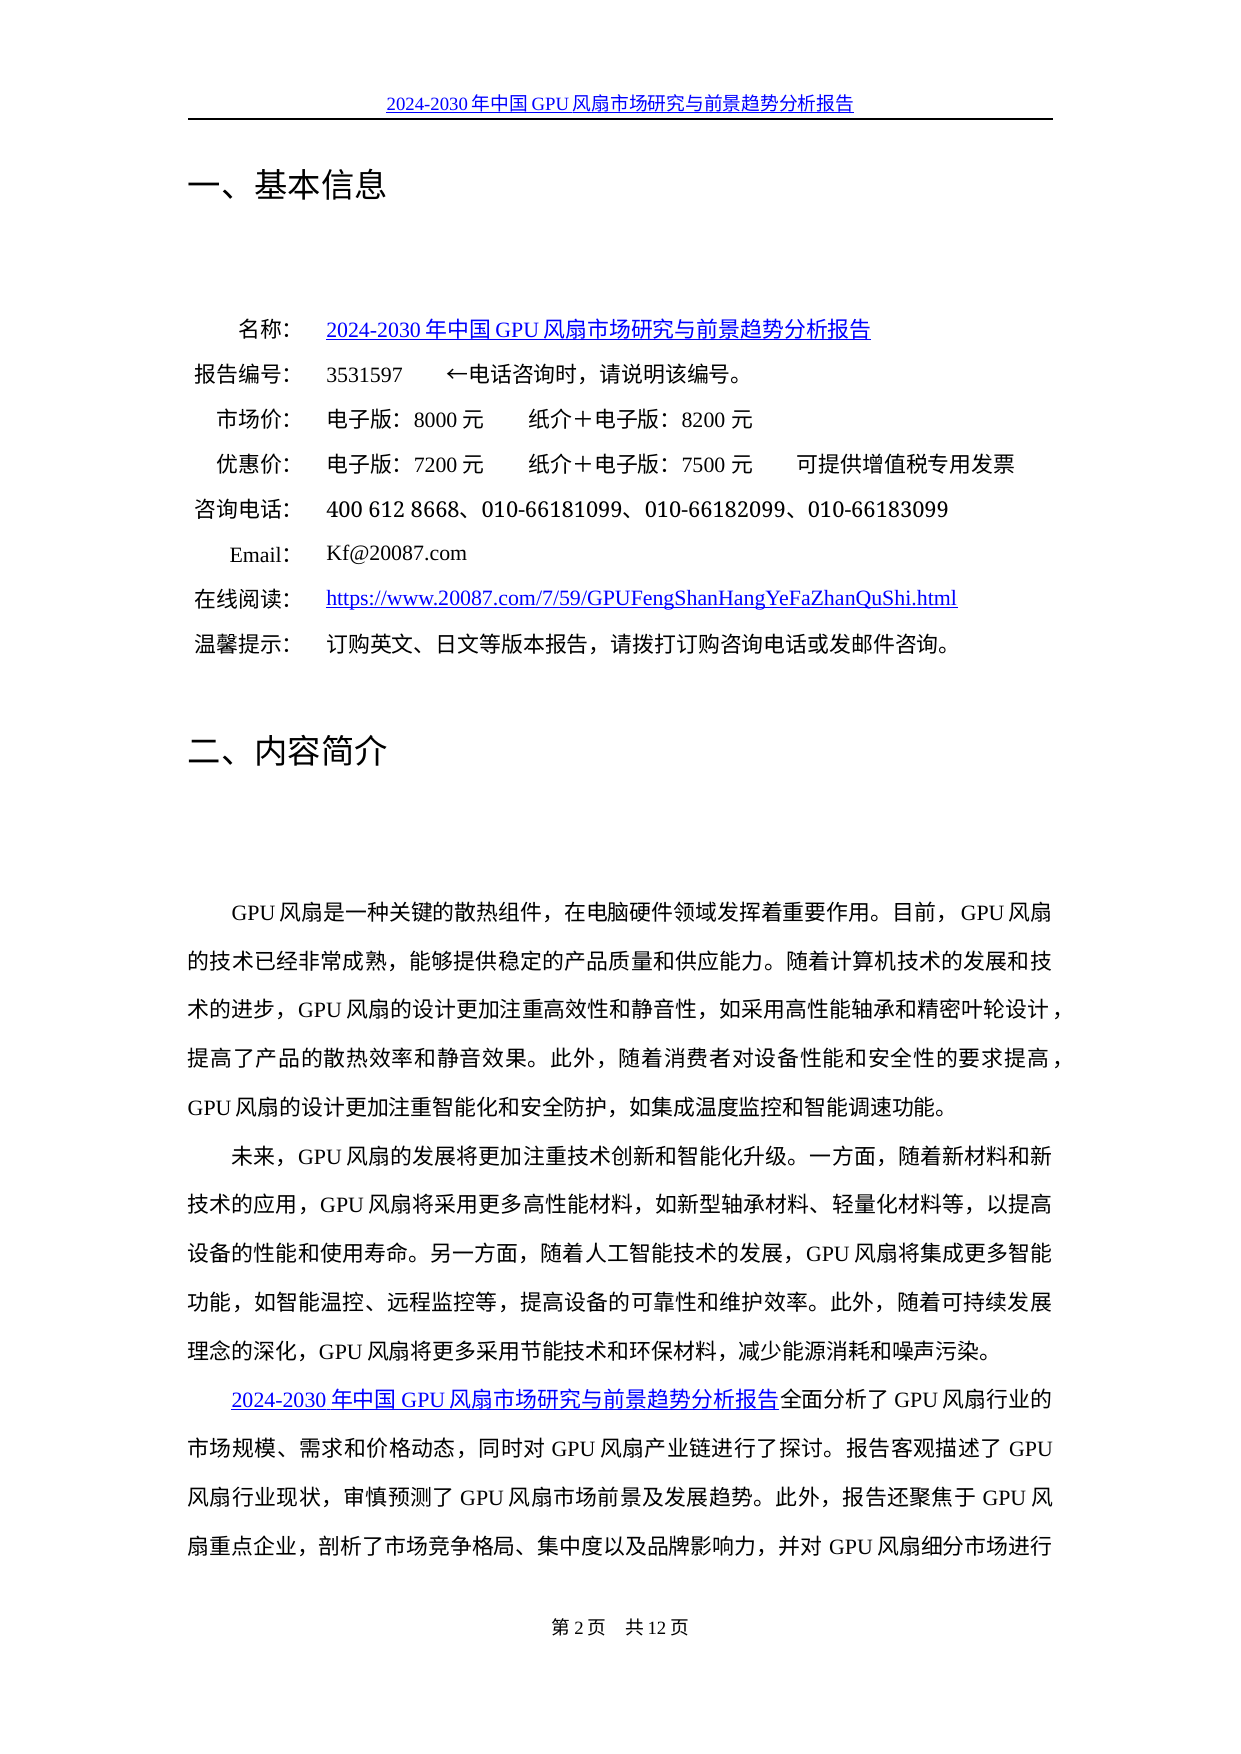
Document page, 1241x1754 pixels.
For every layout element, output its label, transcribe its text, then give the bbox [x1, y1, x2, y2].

table_cell Kf@20087.com [315, 537, 1073, 582]
table_cell 在线阅读： [167, 582, 315, 627]
table_cell 咨询电话： [167, 492, 315, 537]
table_cell 电子版：8000 元 纸介＋电子版：8200 元 [315, 402, 1073, 447]
table_cell 市场价： [167, 402, 315, 447]
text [187, 894, 1053, 1561]
table_cell 优惠价： [167, 447, 315, 492]
table_header 2024-2030年中国GPU风扇市场研究与前景趋势分析报告 [315, 312, 1073, 357]
table_cell 温馨提示： [167, 627, 315, 672]
table_cell Email： [167, 537, 315, 582]
table_cell 报告编号： [167, 357, 315, 402]
table_header 名称： [167, 312, 315, 357]
title 二、内容简介 [187, 717, 1053, 782]
title 一、基本信息 [187, 150, 1053, 215]
table_cell 3531597 ←电话咨询时，请说明该编号。 [315, 357, 1073, 402]
table_cell 400 612 8668、010-66181099、010-66182099、010-66183099 [315, 492, 1073, 537]
table_cell [315, 582, 1073, 627]
table_cell 电子版：7200 元 纸介＋电子版：7500 元 可提供增值税专用发票 [315, 447, 1073, 492]
table_cell 订购英文、日文等版本报告，请拨打订购咨询电话或发邮件咨询。 [315, 627, 1073, 672]
